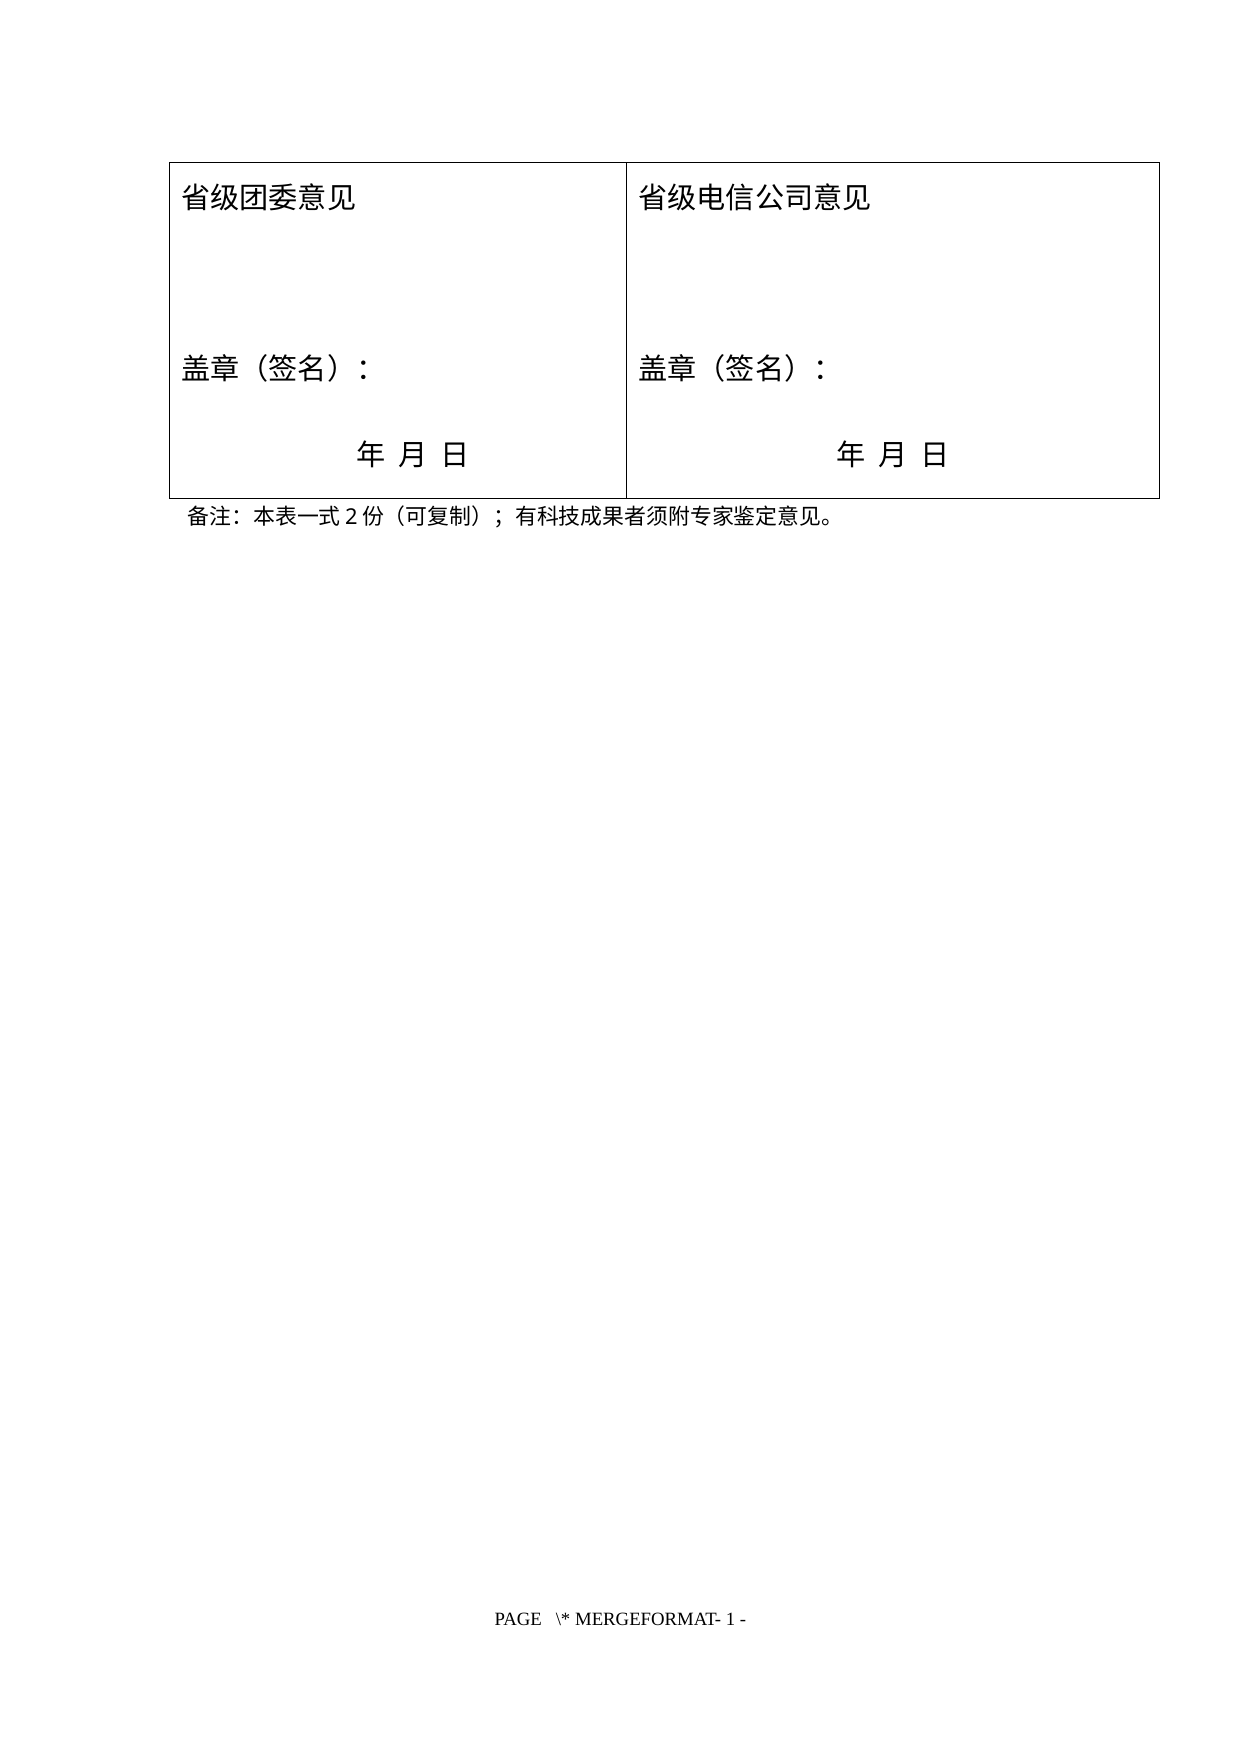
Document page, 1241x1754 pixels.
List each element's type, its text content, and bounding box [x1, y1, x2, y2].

table_cell 省级电信公司意见 盖章（签名）： 年 月 日 [627, 163, 1159, 498]
table_cell 省级团委意见 盖章（签名）： 年 月 日 [170, 163, 626, 498]
text 备注：本表一式2份（可复制）；有科技成果者须附专家鉴定意见。 [187, 499, 1053, 531]
